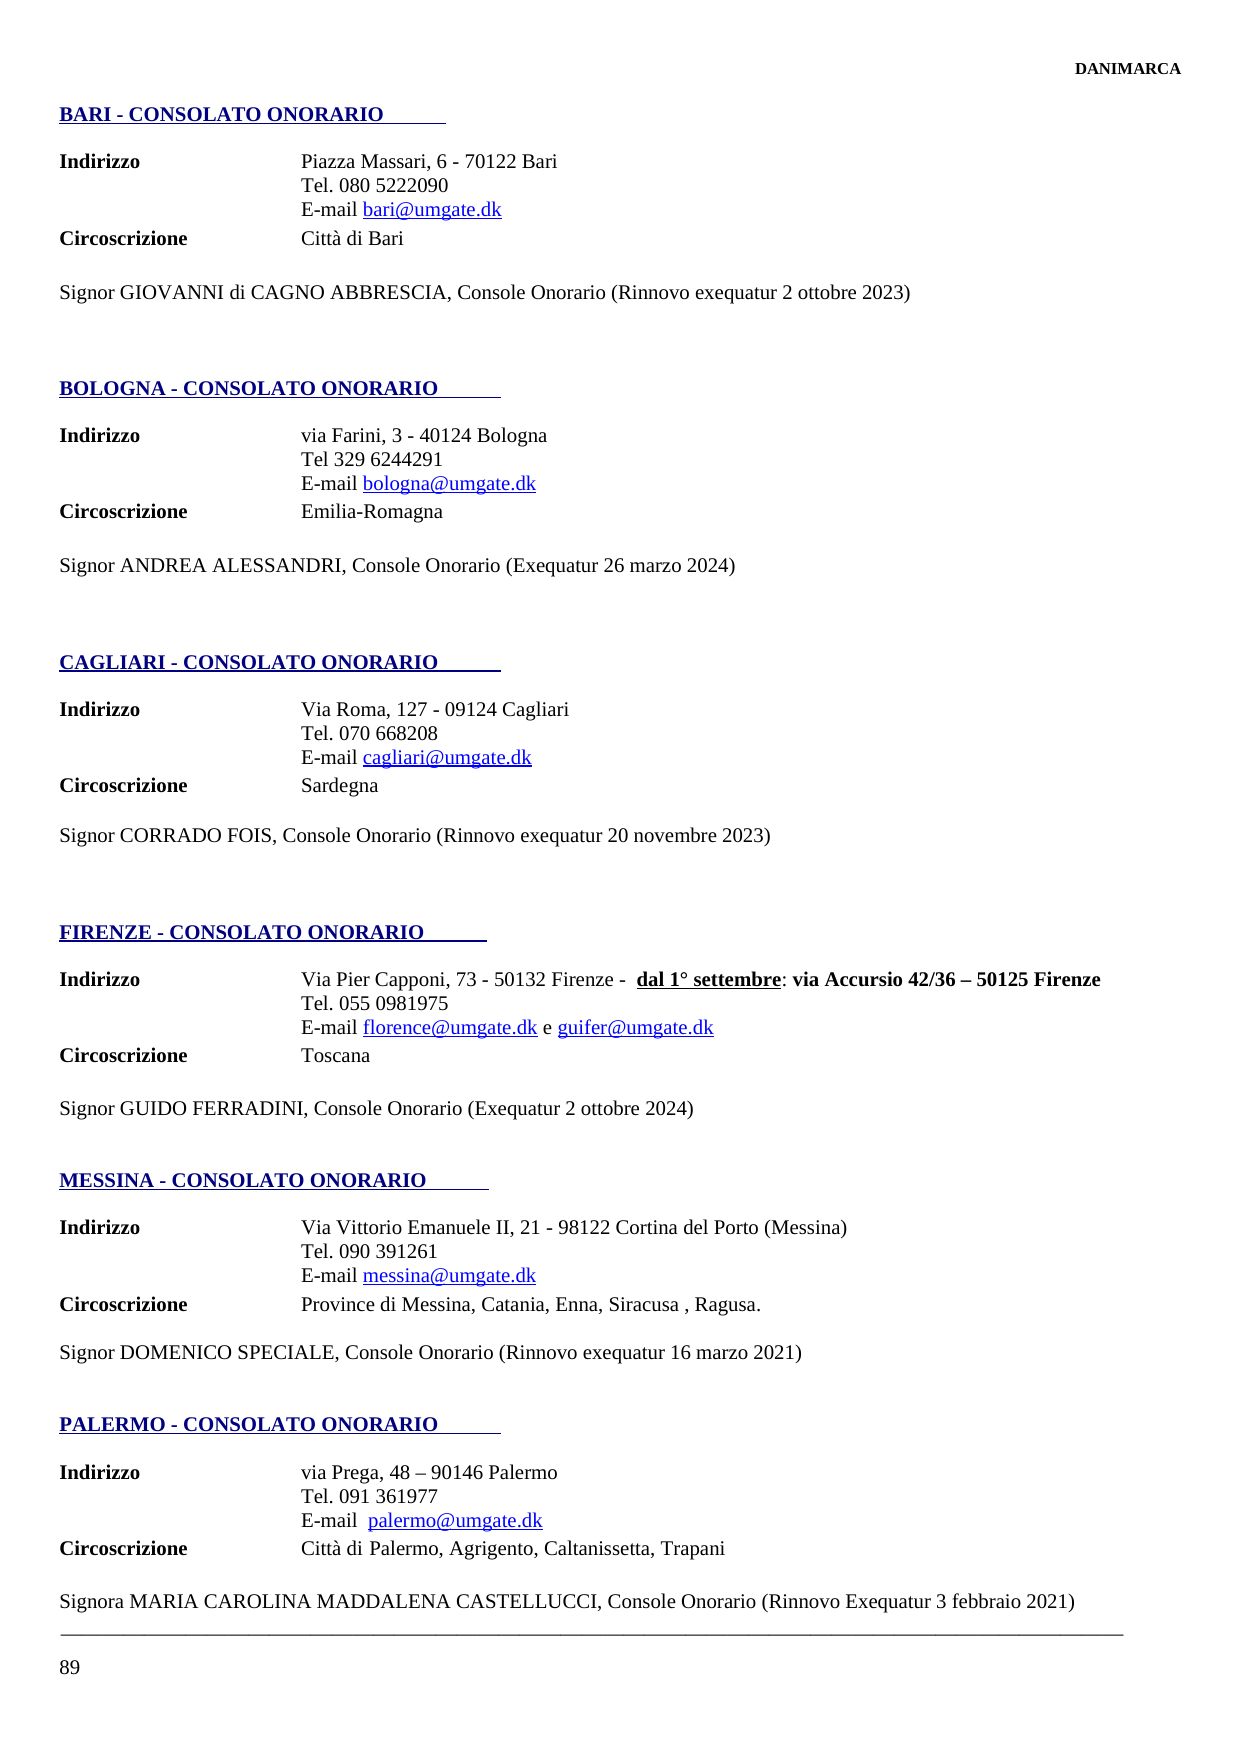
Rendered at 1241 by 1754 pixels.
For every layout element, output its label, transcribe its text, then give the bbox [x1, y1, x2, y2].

text Tel. 091 361977 [59, 1484, 1181, 1508]
text MESSINA - CONSOLATO ONORARIO [59, 1168, 1181, 1192]
text PALERMO - CONSOLATO ONORARIO [59, 1412, 1181, 1436]
text Circoscrizione Emilia-Romagna [59, 499, 1181, 523]
text Signor DOMENICO SPECIALE, Console Onorario (Rinnovo exequatur 16 marzo 2021) [59, 1339, 1181, 1364]
text Signor GUIDO FERRADINI, Console Onorario (Exequatur 2 ottobre 2024) [59, 1096, 1181, 1120]
text E-mail palermo@umgate.dk [59, 1508, 1181, 1532]
text Tel 329 6244291 [59, 447, 1181, 471]
text CAGLIARI - CONSOLATO ONORARIO [59, 649, 1181, 674]
text Indirizzo via Prega, 48 – 90146 Palermo [59, 1460, 1181, 1484]
text Tel. 070 668208 [59, 721, 1181, 745]
text Tel. 090 391261 [59, 1239, 1181, 1263]
text Circoscrizione Sardegna [59, 773, 1181, 797]
text Circoscrizione Città di Bari [59, 226, 1181, 250]
text Indirizzo Via Roma, 127 - 09124 Cagliari [59, 697, 1181, 721]
text DANIMARCA [59, 59, 1181, 78]
text E-mail messina@umgate.dk [59, 1263, 1181, 1287]
text Indirizzo via Farini, 3 - 40124 Bologna [59, 423, 1181, 447]
text Indirizzo Via Pier Capponi, 73 - 50132 Firenze - dal 1° settembre: via Accursio 42/36 – 50125 Firenze [59, 967, 1181, 991]
text Signor CORRADO FOIS, Console Onorario (Rinnovo exequatur 20 novembre 2023) [59, 823, 1181, 847]
text E-mail cagliari@umgate.dk [59, 745, 1181, 769]
text Signor GIOVANNI di CAGNO ABBRESCIA, Console Onorario (Rinnovo exequatur 2 ottobre 2023) [59, 280, 1181, 304]
text BOLOGNA - CONSOLATO ONORARIO [59, 376, 1181, 400]
text Tel. 080 5222090 [59, 173, 1181, 197]
text Signor ANDREA ALESSANDRI, Console Onorario (Exequatur 26 marzo 2024) [59, 553, 1181, 577]
text Circoscrizione Province di Messina, Catania, Enna, Siracusa , Ragusa. [59, 1291, 1181, 1316]
text E-mail bologna@umgate.dk [59, 471, 1181, 495]
text Circoscrizione Toscana [59, 1043, 1181, 1067]
text Indirizzo Via Vittorio Emanuele II, 21 - 98122 Cortina del Porto (Messina) [59, 1215, 1181, 1239]
text E-mail florence@umgate.dk e guifer@umgate.dk [59, 1015, 1181, 1039]
text Indirizzo Piazza Massari, 6 - 70122 Bari [59, 149, 1181, 173]
text BARI - CONSOLATO ONORARIO [59, 102, 1181, 126]
text Signora MARIA CAROLINA MADDALENA CASTELLUCCI, Console Onorario (Rinnovo Exequatur 3 febbraio 2021) [59, 1589, 1181, 1613]
text Tel. 055 0981975 [59, 991, 1181, 1015]
text E-mail bari@umgate.dk [59, 197, 1181, 221]
text FIRENZE - CONSOLATO ONORARIO [59, 920, 1181, 944]
text Circoscrizione Città di Palermo, Agrigento, Caltanissetta, Trapani [59, 1536, 1181, 1560]
